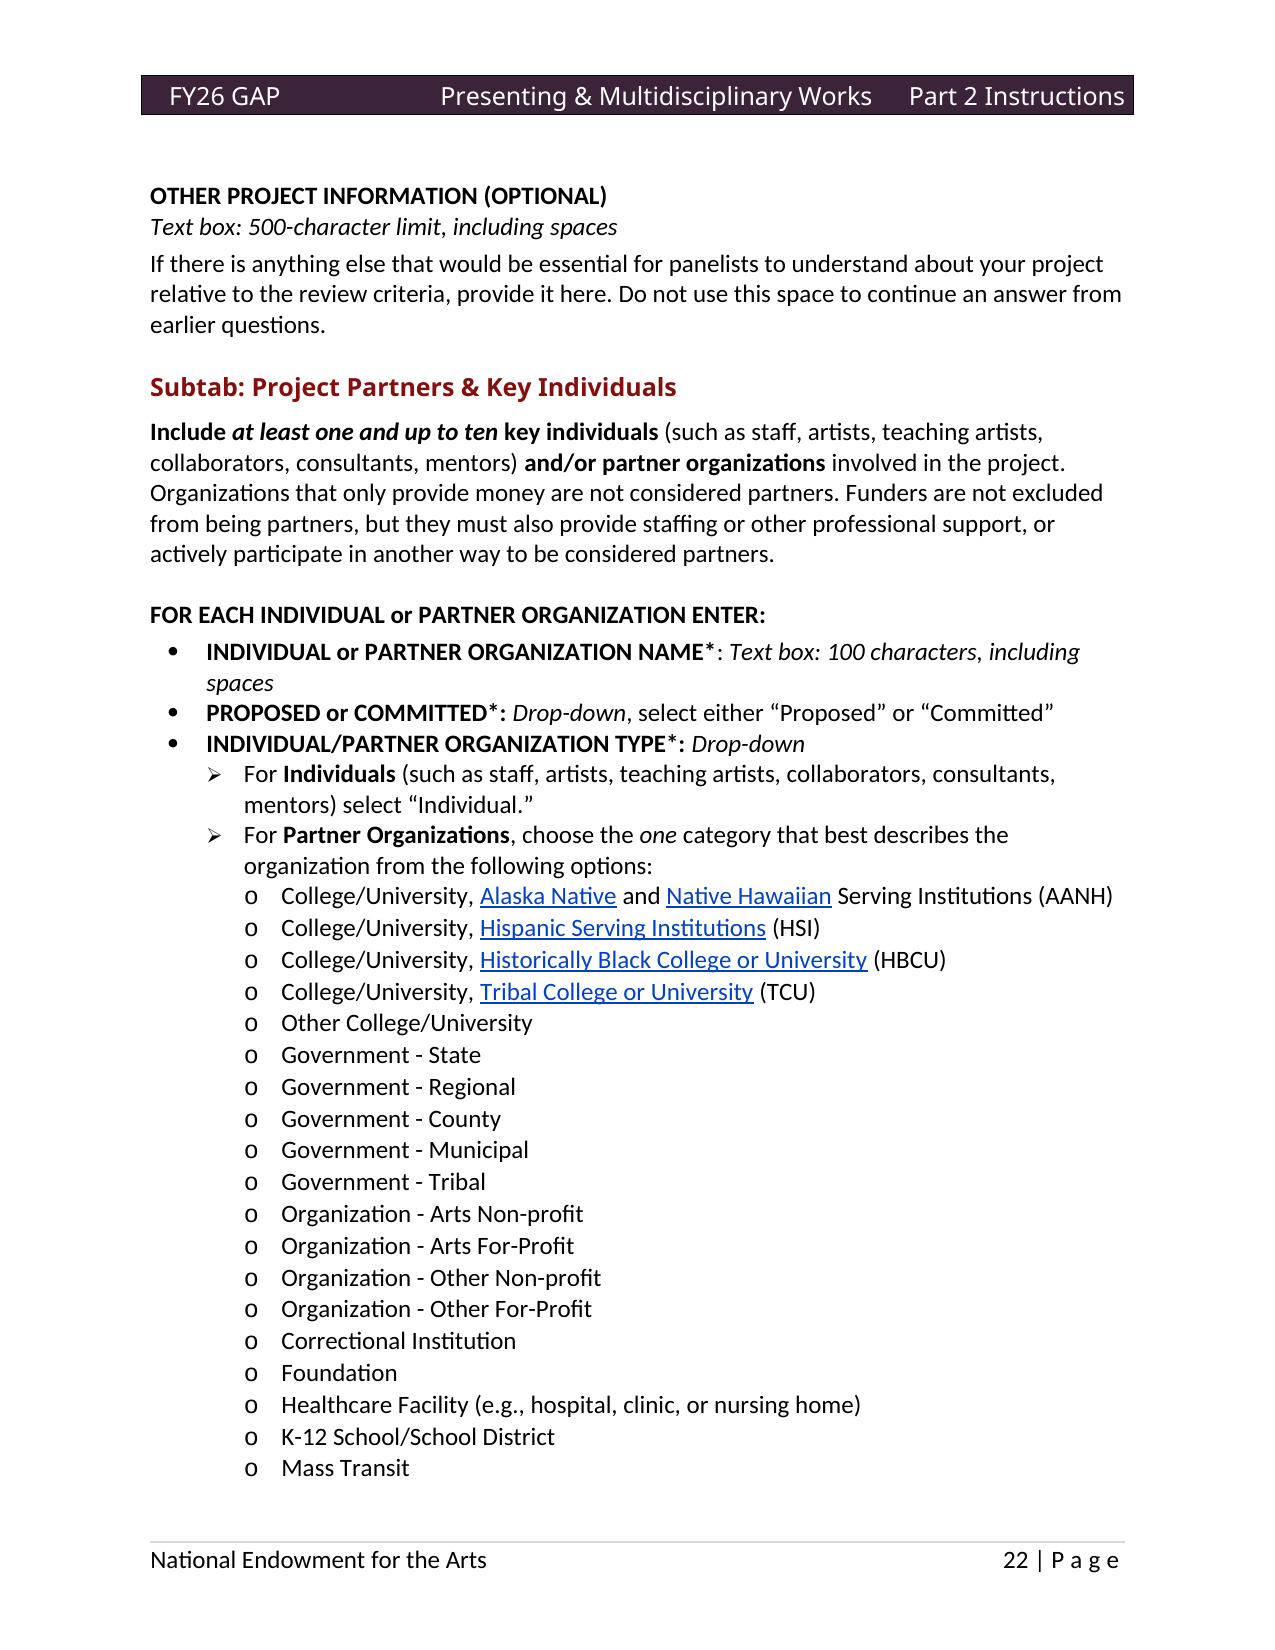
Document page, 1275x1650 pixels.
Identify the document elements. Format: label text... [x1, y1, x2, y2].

list College/University, Alaska Native and Native Hawaiian Serving Institutions (AANH) [244, 881, 1125, 912]
list PROPOSED or COMMITTED*: Drop-down, select either “Proposed” or “Committed” [169, 697, 1125, 728]
text Other project information (Optional) [150, 181, 1125, 211]
list College/University, Historically Black College or University (HBCU) [244, 944, 1125, 976]
list K-12 School/School District [244, 1421, 1125, 1452]
list Government - County [244, 1103, 1125, 1135]
list College/University, Hispanic Serving Institutions (HSI) [244, 912, 1125, 944]
text Include at least one and up to ten key individuals (such as staff, artists, teaching artists, collaborators, consultants, mentors) and/or partner organizations involved in the project. Organizations that only provide money are not considered partners. Funders are not excluded from being partners, but they must also provide staffing or other professional support, or actively participate in another way to be considered partners. [150, 416, 1125, 569]
list Foundation [244, 1357, 1125, 1389]
list Correctional Institution [244, 1325, 1125, 1357]
list Organization - Other For-Profit [244, 1293, 1125, 1325]
list Healthcare Facility (e.g., hospital, clinic, or nursing home) [244, 1389, 1125, 1421]
list Government - Tribal [244, 1166, 1125, 1198]
text Text box: 500-character limit, including spaces [150, 211, 1125, 242]
list Organization - Arts For-Profit [244, 1230, 1125, 1262]
list College/University, Tribal College or University (TCU) [244, 976, 1125, 1008]
list For Partner Organizations, choose the one category that best describes the organization from the following options: [206, 819, 1125, 881]
text If there is anything else that would be essential for panelists to understand about your project relative to the review criteria, provide it here. Do not use this space to continue an answer from earlier questions. [150, 248, 1125, 339]
list Government - Municipal [244, 1135, 1125, 1166]
list Government - Regional [244, 1071, 1125, 1103]
text FOR EACH INDIVIDUAL or PARTNER ORGANIZATION ENTER: [150, 599, 1125, 630]
list Other College/University [244, 1008, 1125, 1039]
list Organization - Arts Non-profit [244, 1198, 1125, 1230]
list INDIVIDUAL or PARTNER ORGANIZATION NAME*: Text box: 100 characters, including spaces [169, 636, 1125, 697]
list For Individuals (such as staff, artists, teaching artists, collaborators, consultants, mentors) select “Individual.” [206, 758, 1125, 819]
list INDIVIDUAL/PARTNER ORGANIZATION TYPE*: Drop-down [169, 728, 1125, 758]
list Mass Transit [244, 1452, 1125, 1484]
list Organization - Other Non-profit [244, 1262, 1125, 1293]
subtitle Subtab: Project Partners & Key Individuals [150, 370, 1125, 404]
list Government - State [244, 1039, 1125, 1071]
